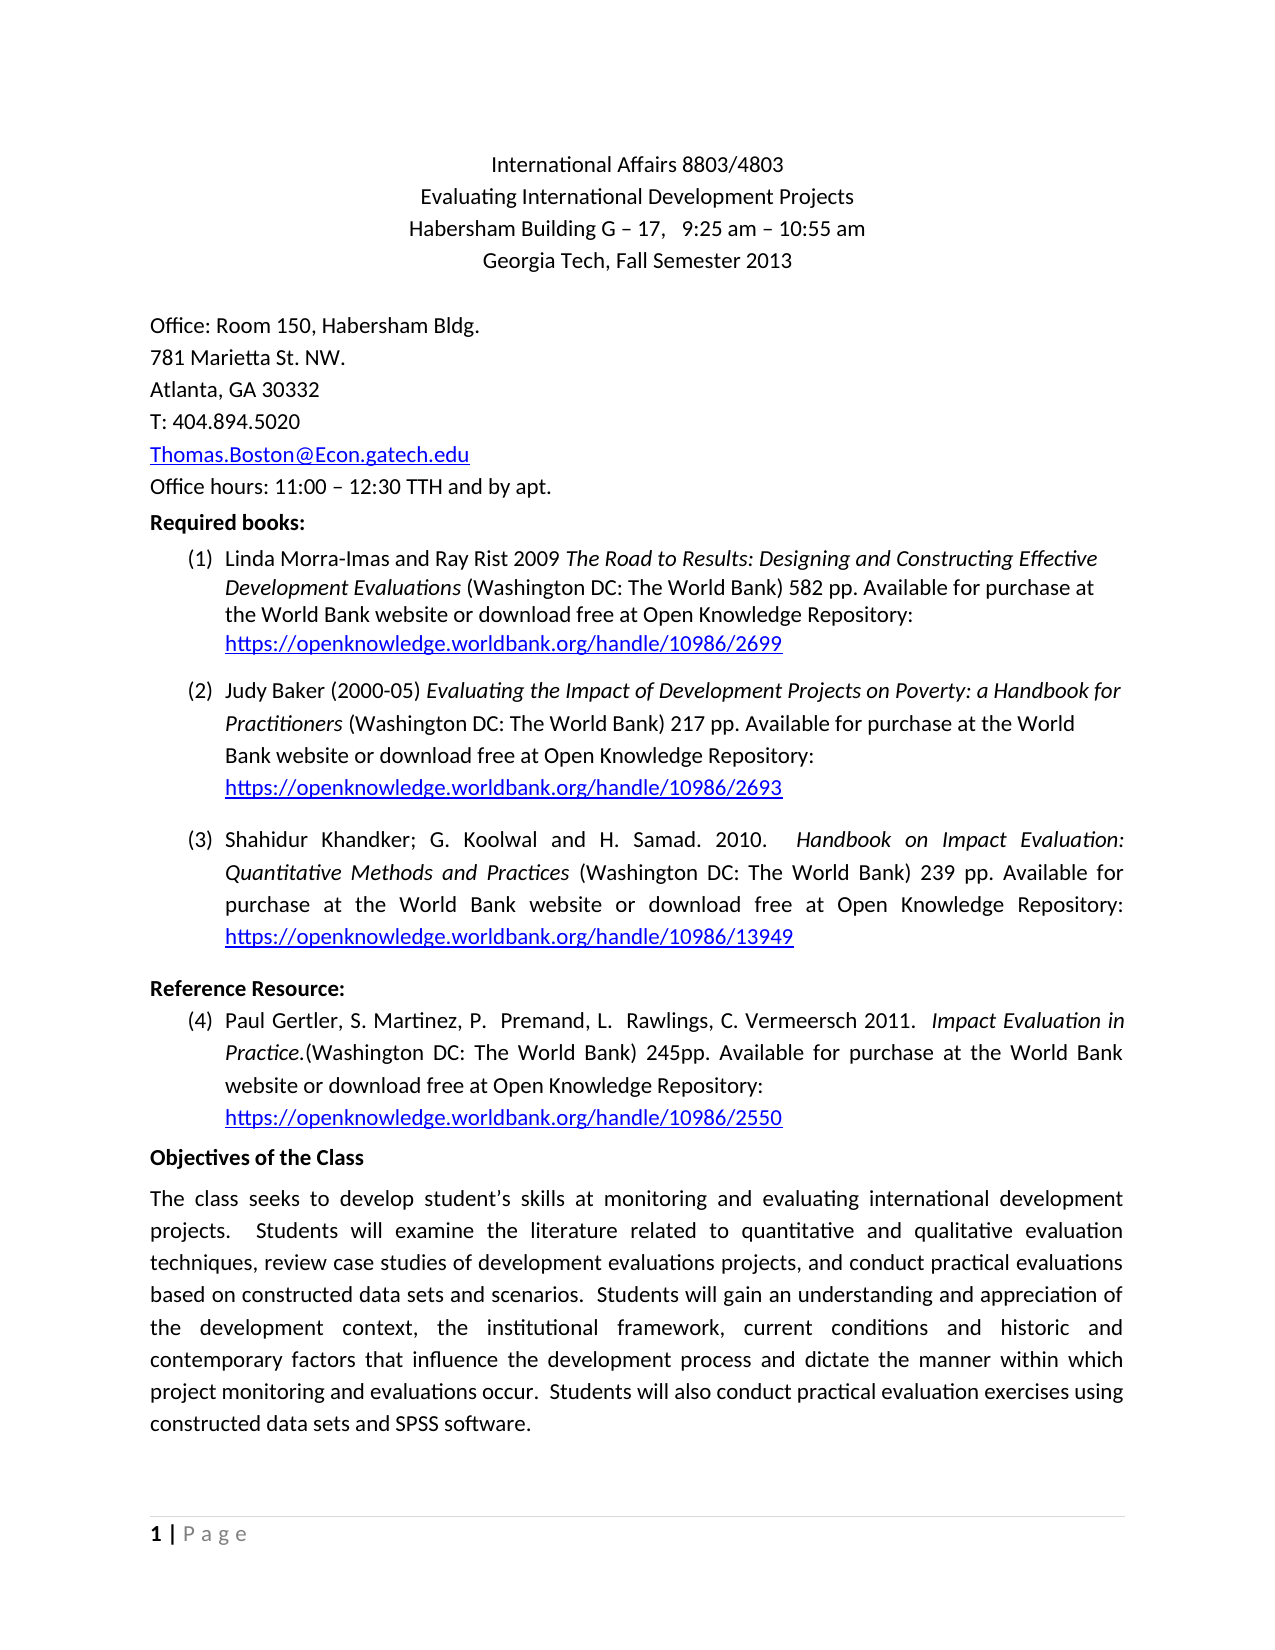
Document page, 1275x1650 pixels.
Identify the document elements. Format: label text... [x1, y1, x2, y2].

text T: 404.894.5020 [150, 407, 1125, 436]
text Georgia Tech, Fall Semester 2013 [150, 247, 1125, 274]
text International Affairs 8803/4803 [150, 150, 1125, 178]
list Paul Gertler, S. Martinez, P. Premand, L. Rawlings, C. Vermeersch 2011. Impact Evaluation in Practice.(Washington DC: The World Bank) 245pp. Available for purchase at the World Bank website or download free at Open Knowledge Repository: [187, 1006, 1125, 1099]
list Shahidur Khandker; G. Koolwal and H. Samad. 2010. Handbook on Impact Evaluation: Quantitative Methods and Practices (Washington DC: The World Bank) 239 pp. Available for purchase at the World Bank website or download free at Open Knowledge Repository: https://openknowledge.worldbank.org/handle/10986/13949 [187, 825, 1125, 950]
text Reference Resource: [150, 974, 1125, 1002]
text Thomas.Boston@Econ.gatech.edu [150, 440, 1125, 468]
text Office: Room 150, Habersham Bldg. [150, 311, 1125, 339]
text Evaluating International Development Projects [150, 182, 1125, 210]
text Required books: [150, 508, 1125, 536]
text The class seeks to develop student’s skills at monitoring and evaluating international development projects. Students will examine the literature related to quantitative and qualitative evaluation techniques, review case studies of development evaluations projects, and conduct practical evaluations based on constructed data sets and scenarios. Students will gain an understanding and appreciation of the development context, the institutional framework, current conditions and historic and contemporary factors that influence the development process and dictate the manner within which project monitoring and evaluations occur. Students will also conduct practical evaluation exercises using constructed data sets and SPSS software. [150, 1184, 1125, 1437]
text Atlanta, GA 30332 [150, 375, 1125, 403]
text Objectives of the Class [150, 1143, 1125, 1171]
list Judy Baker (2000-05) Evaluating the Impact of Development Projects on Poverty: a Handbook for Practitioners (Washington DC: The World Bank) 217 pp. Available for purchase at the World Bank website or download free at Open Knowledge Repository: https://openknowledge.worldbank.org/handle/10986/2693 [187, 677, 1125, 801]
text Habersham Building G – 17, 9:25 am – 10:55 am [150, 214, 1125, 242]
text 781 Marietta St. NW. [150, 343, 1125, 371]
text Office hours: 11:00 – 12:30 TTH and by apt. [150, 472, 1125, 500]
text https://openknowledge.worldbank.org/handle/10986/2550 [225, 1103, 1125, 1131]
list Linda Morra-Imas and Ray Rist 2009 The Road to Results: Designing and Constructing Effective Development Evaluations (Washington DC: The World Bank) 582 pp. Available for purchase at the World Bank website or download free at Open Knowledge Repository: https://openknowledge.worldbank.org/handle/10986/2699 [187, 544, 1125, 657]
